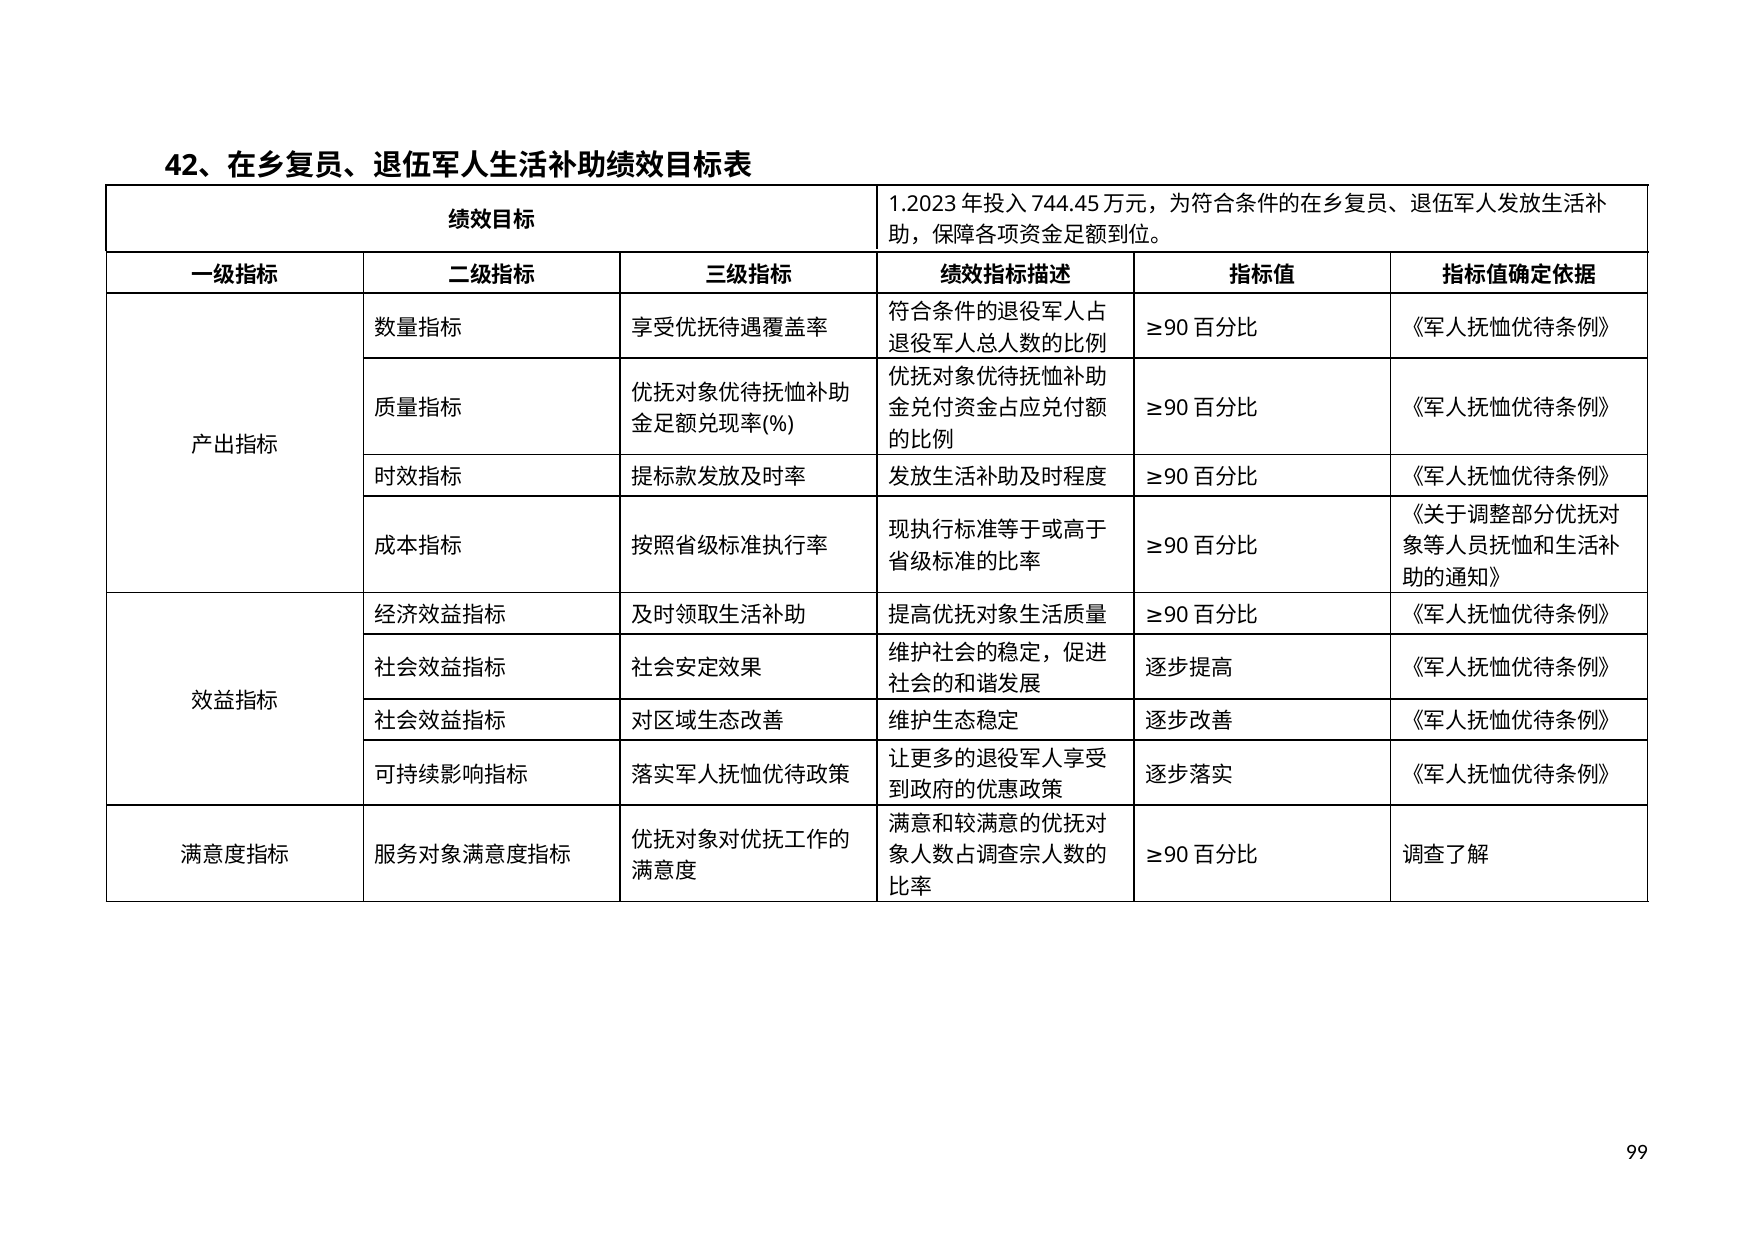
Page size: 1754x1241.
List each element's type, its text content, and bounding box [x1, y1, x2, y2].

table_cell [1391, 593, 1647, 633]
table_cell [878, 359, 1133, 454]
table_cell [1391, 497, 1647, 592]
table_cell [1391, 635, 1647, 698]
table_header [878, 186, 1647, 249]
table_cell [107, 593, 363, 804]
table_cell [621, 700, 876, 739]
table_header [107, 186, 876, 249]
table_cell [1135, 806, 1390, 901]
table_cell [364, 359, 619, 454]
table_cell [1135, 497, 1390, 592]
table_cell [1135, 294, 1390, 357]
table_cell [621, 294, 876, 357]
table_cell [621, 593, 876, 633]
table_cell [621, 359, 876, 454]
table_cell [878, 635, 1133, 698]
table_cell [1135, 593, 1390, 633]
text 42、在乡复员、退伍军人生活补助绩效目标表 [106, 142, 1648, 184]
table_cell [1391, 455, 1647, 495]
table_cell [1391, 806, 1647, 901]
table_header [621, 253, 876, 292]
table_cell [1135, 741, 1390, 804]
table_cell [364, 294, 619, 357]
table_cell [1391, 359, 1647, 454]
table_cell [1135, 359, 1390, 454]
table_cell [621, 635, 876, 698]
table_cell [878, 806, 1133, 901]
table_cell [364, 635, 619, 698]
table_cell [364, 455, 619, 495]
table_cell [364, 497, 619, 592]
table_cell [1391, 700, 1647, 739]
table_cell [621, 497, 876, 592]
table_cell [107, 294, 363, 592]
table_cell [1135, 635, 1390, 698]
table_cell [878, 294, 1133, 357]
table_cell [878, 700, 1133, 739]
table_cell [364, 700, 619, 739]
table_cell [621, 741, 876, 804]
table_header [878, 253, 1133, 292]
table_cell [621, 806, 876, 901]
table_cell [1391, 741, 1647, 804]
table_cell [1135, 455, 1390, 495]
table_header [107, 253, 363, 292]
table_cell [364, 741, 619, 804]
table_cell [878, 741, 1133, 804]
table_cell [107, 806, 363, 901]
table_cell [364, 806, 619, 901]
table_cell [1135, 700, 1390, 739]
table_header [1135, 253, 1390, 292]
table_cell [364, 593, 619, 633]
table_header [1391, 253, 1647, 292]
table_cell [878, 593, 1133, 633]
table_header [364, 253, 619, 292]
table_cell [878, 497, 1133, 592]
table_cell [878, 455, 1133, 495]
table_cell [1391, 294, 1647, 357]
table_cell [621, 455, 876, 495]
